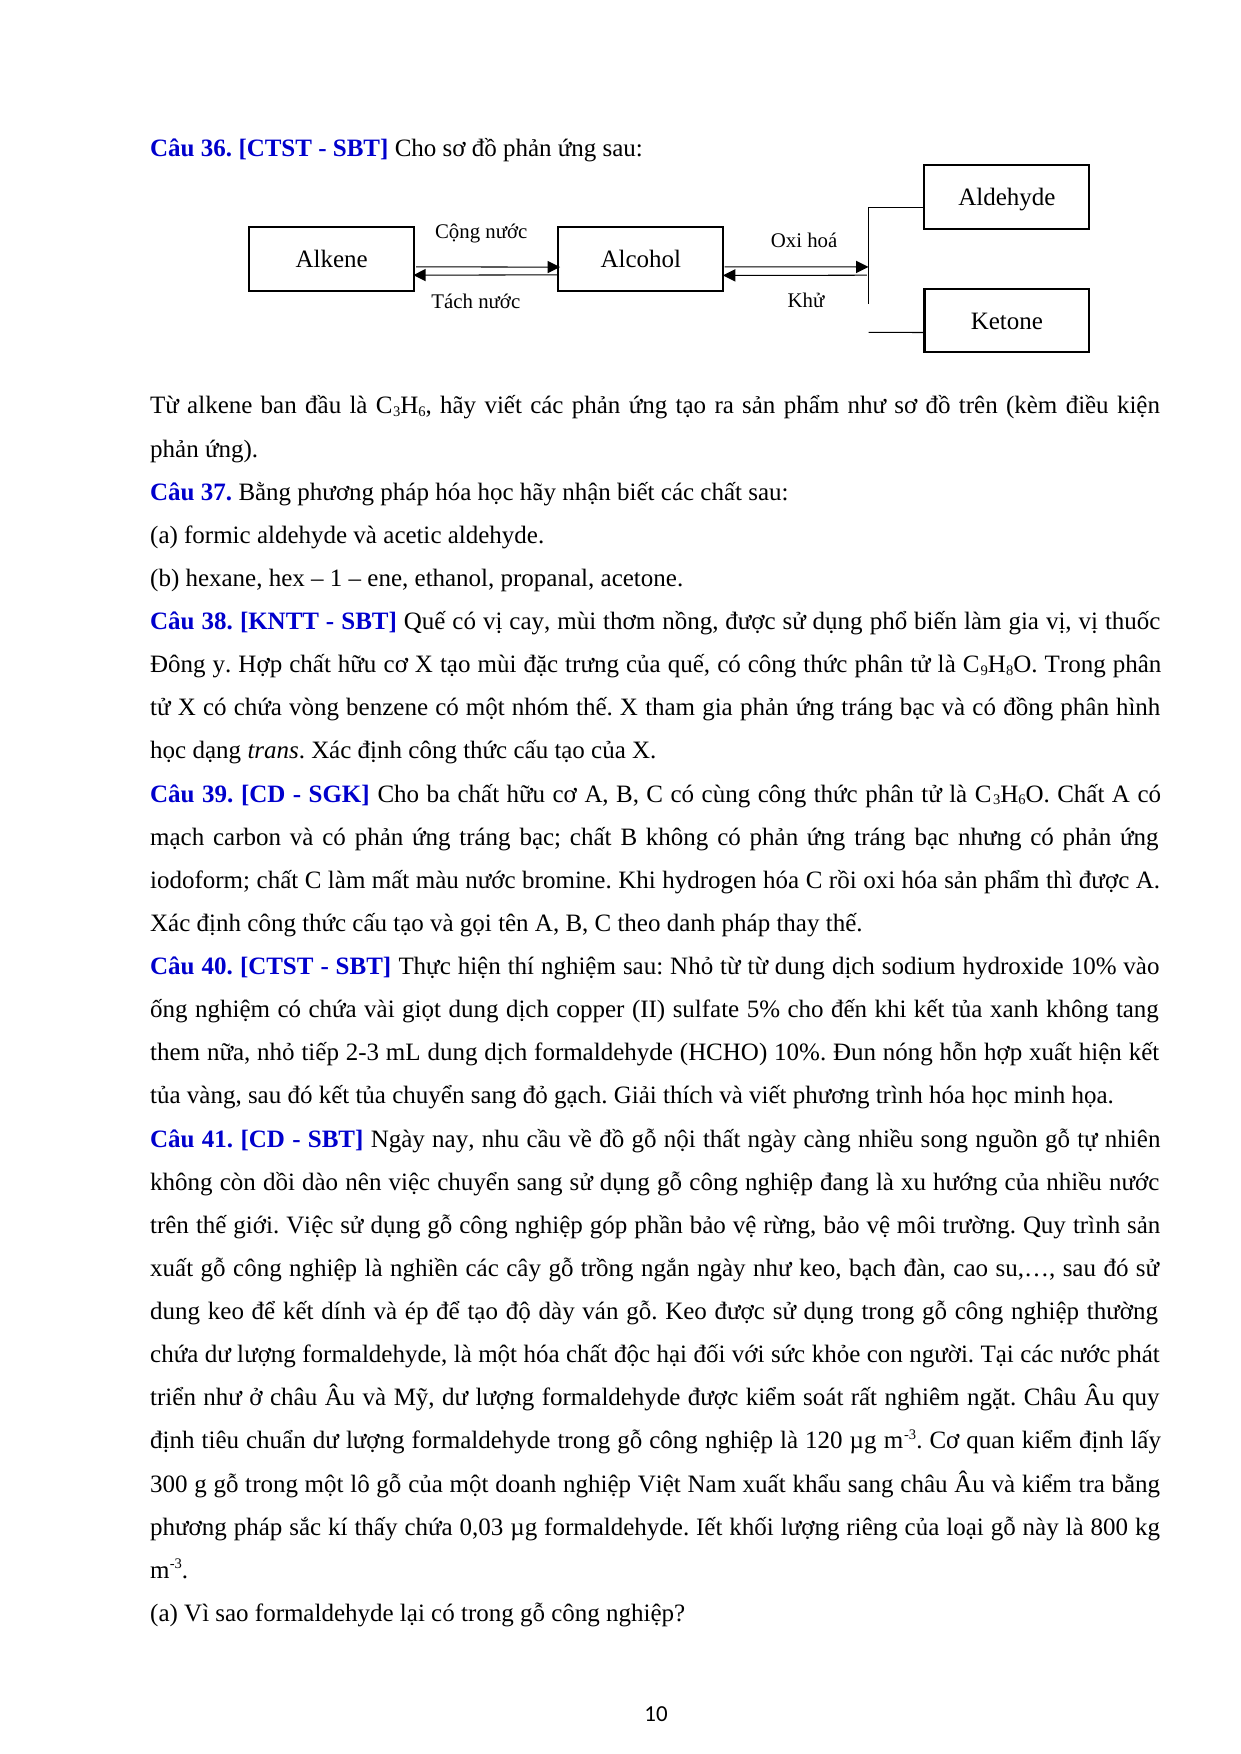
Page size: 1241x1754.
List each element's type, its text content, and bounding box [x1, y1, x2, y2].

text (b) hexane, hex – 1 – ene, ethanol, propanal, acetone. [150, 563, 1161, 592]
text Câu 37. Bằng phương pháp hóa học hãy nhận biết các chất sau: [150, 477, 1161, 506]
text Câu 41. [CD - SBT] Ngày nay, nhu cầu về đồ gỗ nội thất ngày càng nhiều song nguồn gỗ tự nhiên không còn dồi dào nên việc chuyển sang sử dụng gỗ công nghiệp đang là xu hướng của nhiều nước trên thế giới. Việc sử dụng gỗ công nghiệp góp phần bảo vệ rừng, bảo vệ môi trường. Quy trình sản xuất gỗ công nghiệp là nghiền các cây gỗ trồng ngắn ngày như keo, bạch đàn, cao su,…, sau đó sử dung keo để kết dính và ép để tạo độ dày ván gỗ. Keo được sử dụng trong gỗ công nghiệp thường chứa dư lượng formaldehyde, là một hóa chất độc hại đối với sức khỏe con người. Tại các nước phát triển như ở châu Âu và Mỹ, dư lượng formaldehyde được kiểm soát rất nghiêm ngặt. Châu Âu quy định tiêu chuẩn dư lượng formaldehyde trong gỗ công nghiệp là 120 µg m-3. Cơ quan kiểm định lấy 300 g gỗ trong một lô gỗ của một doanh nghiệp Việt Nam xuất khẩu sang châu Âu và kiểm tra bằng phương pháp sắc kí thấy chứa 0,03 µg formaldehyde. Iết khối lượng riêng của loại gỗ này là 800 kg m-3. [150, 1124, 1161, 1584]
text (a) formic aldehyde và acetic aldehyde. [150, 520, 1161, 549]
text Câu 38. [KNTT - SBT] Quế có vị cay, mùi thơm nồng, được sử dụng phổ biến làm gia vị, vị thuốc Đông y. Hợp chất hữu cơ X tạo mùi đặc trưng của quế, có công thức phân tử là C9H8O. Trong phân tử X có chứa vòng benzene có một nhóm thế. X tham gia phản ứng tráng bạc và có đồng phân hình học dạng trans. Xác định công thức cấu tạo của X. [150, 606, 1161, 764]
text Câu 40. [CTST - SBT] Thực hiện thí nghiệm sau: Nhỏ từ từ dung dịch sodium hydroxide 10% vào ống nghiệm có chứa vài giọt dung dịch copper (II) sulfate 5% cho đến khi kết tủa xanh không tang them nữa, nhỏ tiếp 2-3 mL dung dịch formaldehyde (HCHO) 10%. Đun nóng hỗn hợp xuất hiện kết tủa vàng, sau đó kết tủa chuyển sang đỏ gạch. Giải thích và viết phương trình hóa học minh họa. [150, 951, 1161, 1109]
text Từ alkene ban đầu là C3H6, hãy viết các phản ứng tạo ra sản phẩm như sơ đồ trên (kèm điều kiện phản ứng). [150, 391, 1161, 462]
text (a) Vì sao formaldehyde lại có trong gỗ công nghiệp? [150, 1598, 1161, 1627]
text Câu 39. [CD - SGK] Cho ba chất hữu cơ A, B, C có cùng công thức phân tử là C3H6O. Chất A có mạch carbon và có phản ứng tráng bạc; chất B không có phản ứng tráng bạc nhưng có phản ứng iodoform; chất C làm mất màu nước bromine. Khi hydrogen hóa C rồi oxi hóa sản phẩm thì được A. Xác định công thức cấu tạo và gọi tên A, B, C theo danh pháp thay thế. [150, 779, 1161, 937]
text Câu 36. [CTST - SBT] Cho sơ đồ phản ứng sau: [150, 133, 1161, 162]
